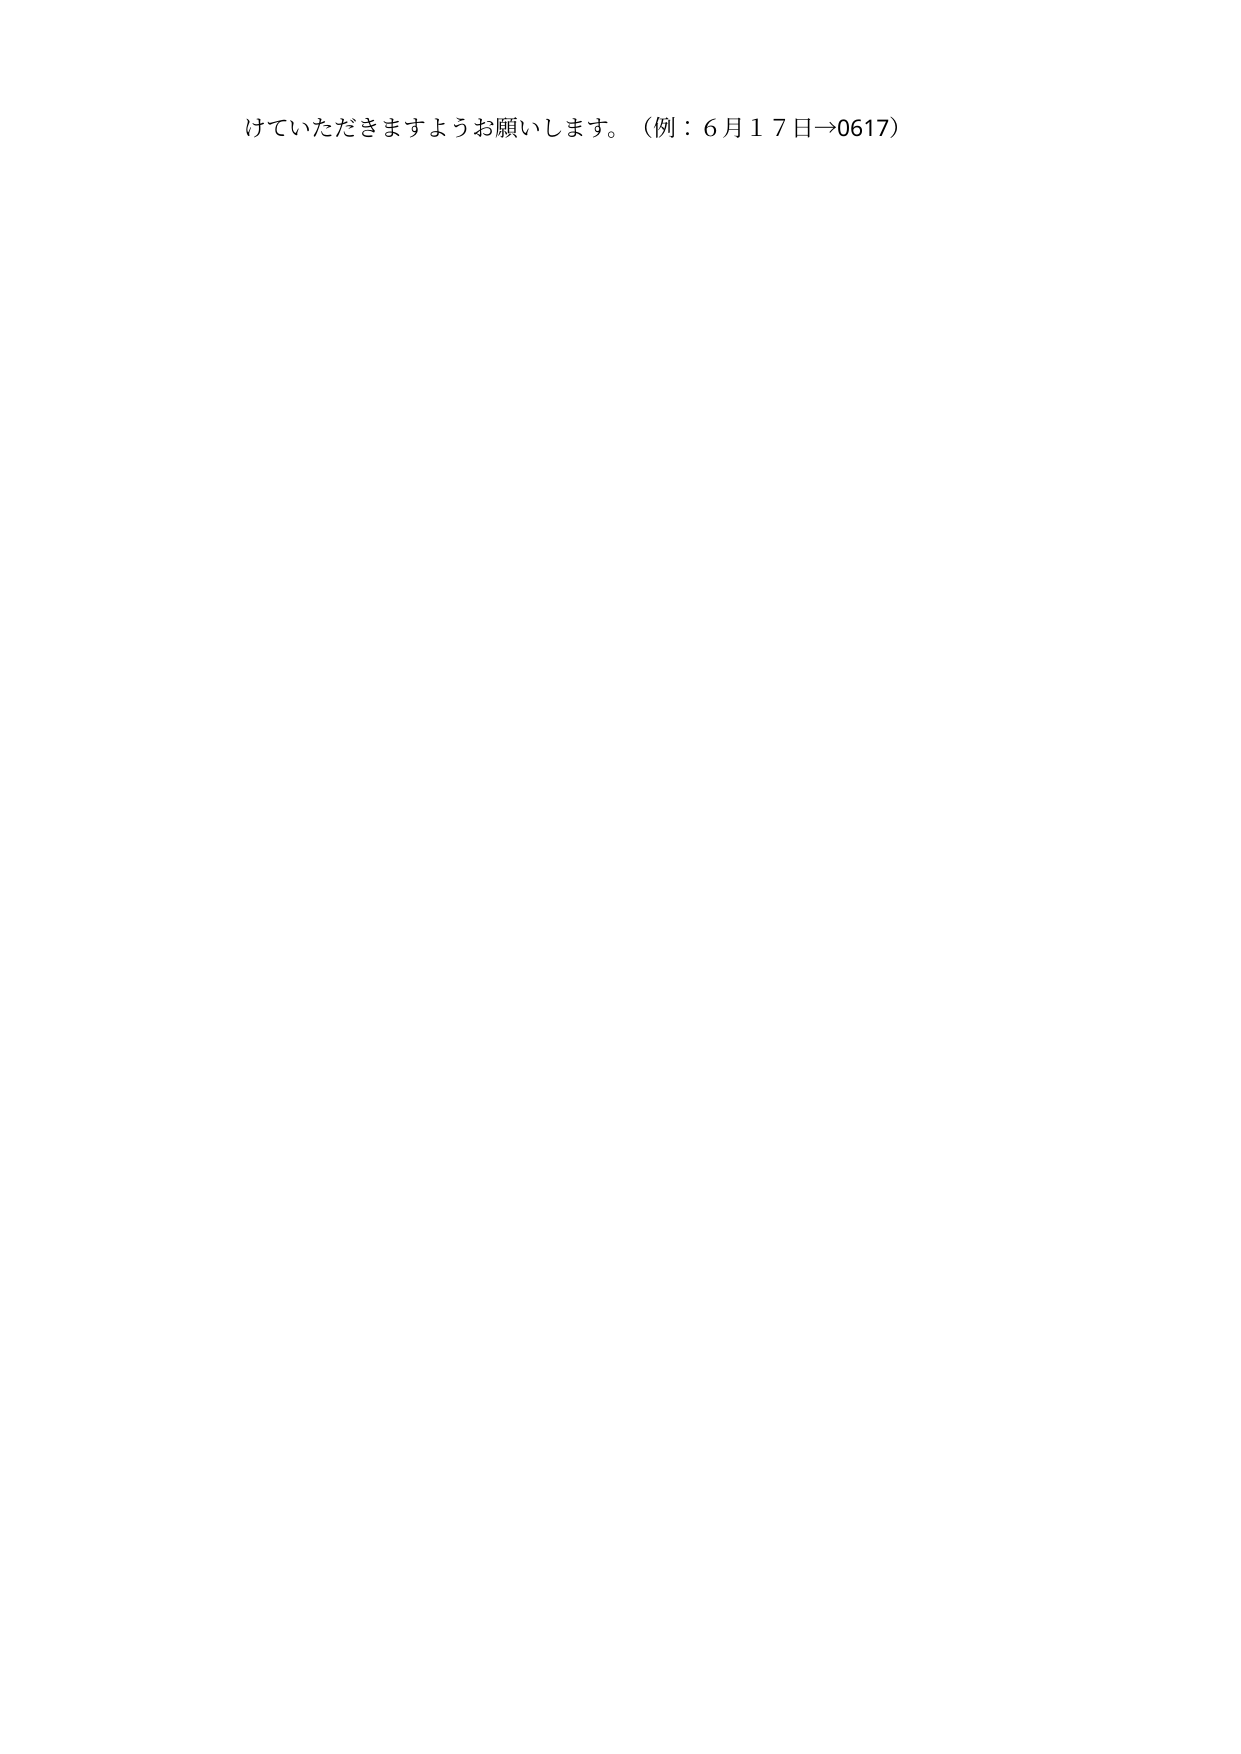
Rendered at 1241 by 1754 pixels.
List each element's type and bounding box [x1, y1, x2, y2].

text [243, 108, 1063, 146]
